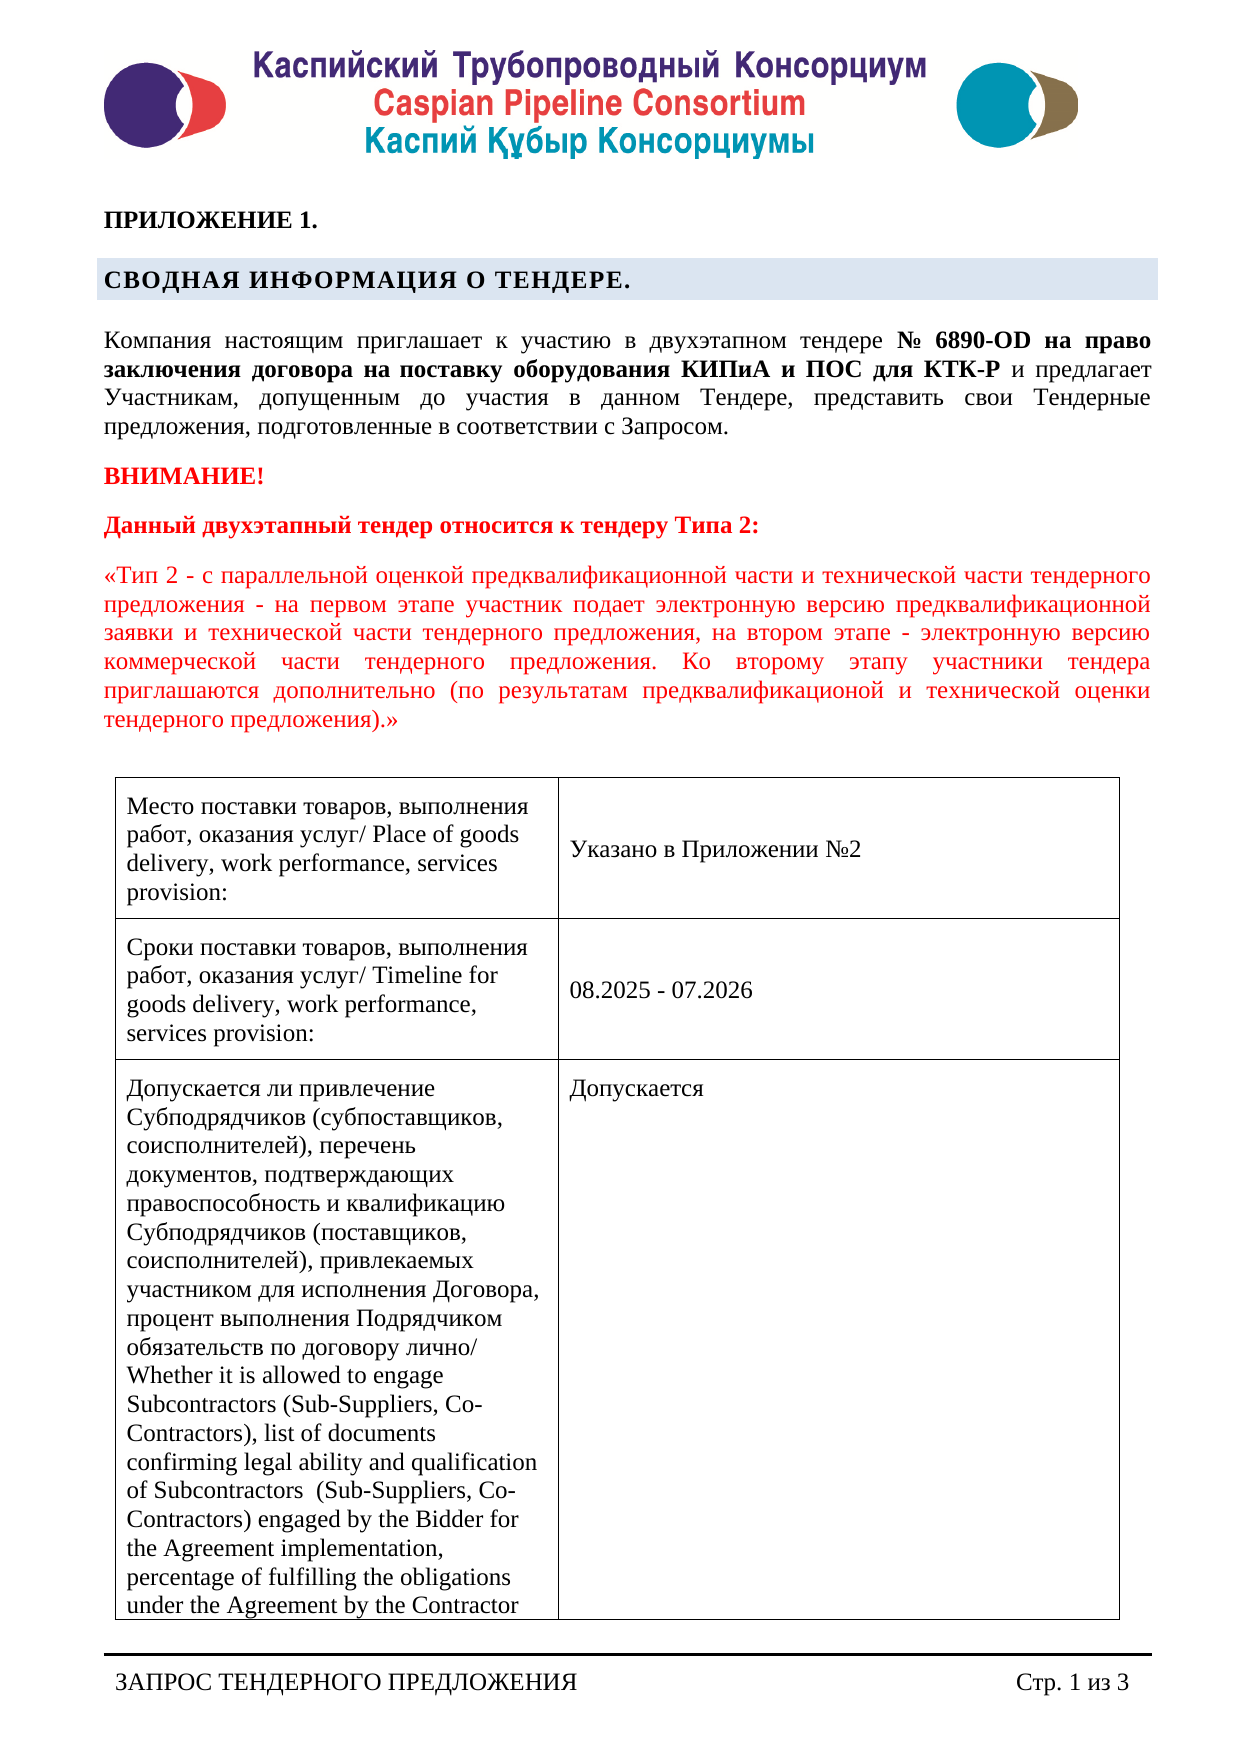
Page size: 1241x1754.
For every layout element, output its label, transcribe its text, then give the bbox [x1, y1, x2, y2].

table_cell 08.2025 - 07.2026 [559, 919, 1119, 1059]
subtitle Сводная информация о Тендере. [104, 265, 1152, 293]
text «Тип 2 - c параллельной оценкой предквалификационной части и технической части тендерного предложения - на первом этапе участник подает электронную версию предквалификационной заявки и технической части тендерного предложения, на втором этапе - электронную версию коммерческой части тендерного предложения. Ко второму этапу участники тендера приглашаются дополнительно (по результатам предквалификационой и технической оценки тендерного предложения).» [103, 560, 1152, 732]
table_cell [116, 1060, 558, 1619]
table_cell Допускается [559, 1060, 1119, 1619]
text ПРИЛОЖЕНИЕ 1. [103, 205, 1152, 233]
text Компания настоящим приглашает к участию в двухэтапном тендере № 6890-OD на право заключения договора на поставку оборудования КИПиА и ПОС для КТК-Р и предлагает Участникам, допущенным до участия в данном Тендере, представить свои Тендерные предложения, подготовленные в соответствии с Запросом. [103, 325, 1152, 440]
table_cell Сроки поставки товаров, выполнения работ, оказания услуг/ Timeline for goods delivery, work performance, services provision: [116, 919, 558, 1059]
table_header Указано в Приложении №2 [559, 778, 1119, 918]
table_header Место поставки товаров, выполнения работ, оказания услуг/ Place of goods delivery, work performance, services provision: [116, 778, 558, 918]
text Данный двухэтапный тендер относится к тендеру Типа 2: [103, 510, 1152, 539]
text ВНИМАНИЕ! [103, 461, 1152, 489]
